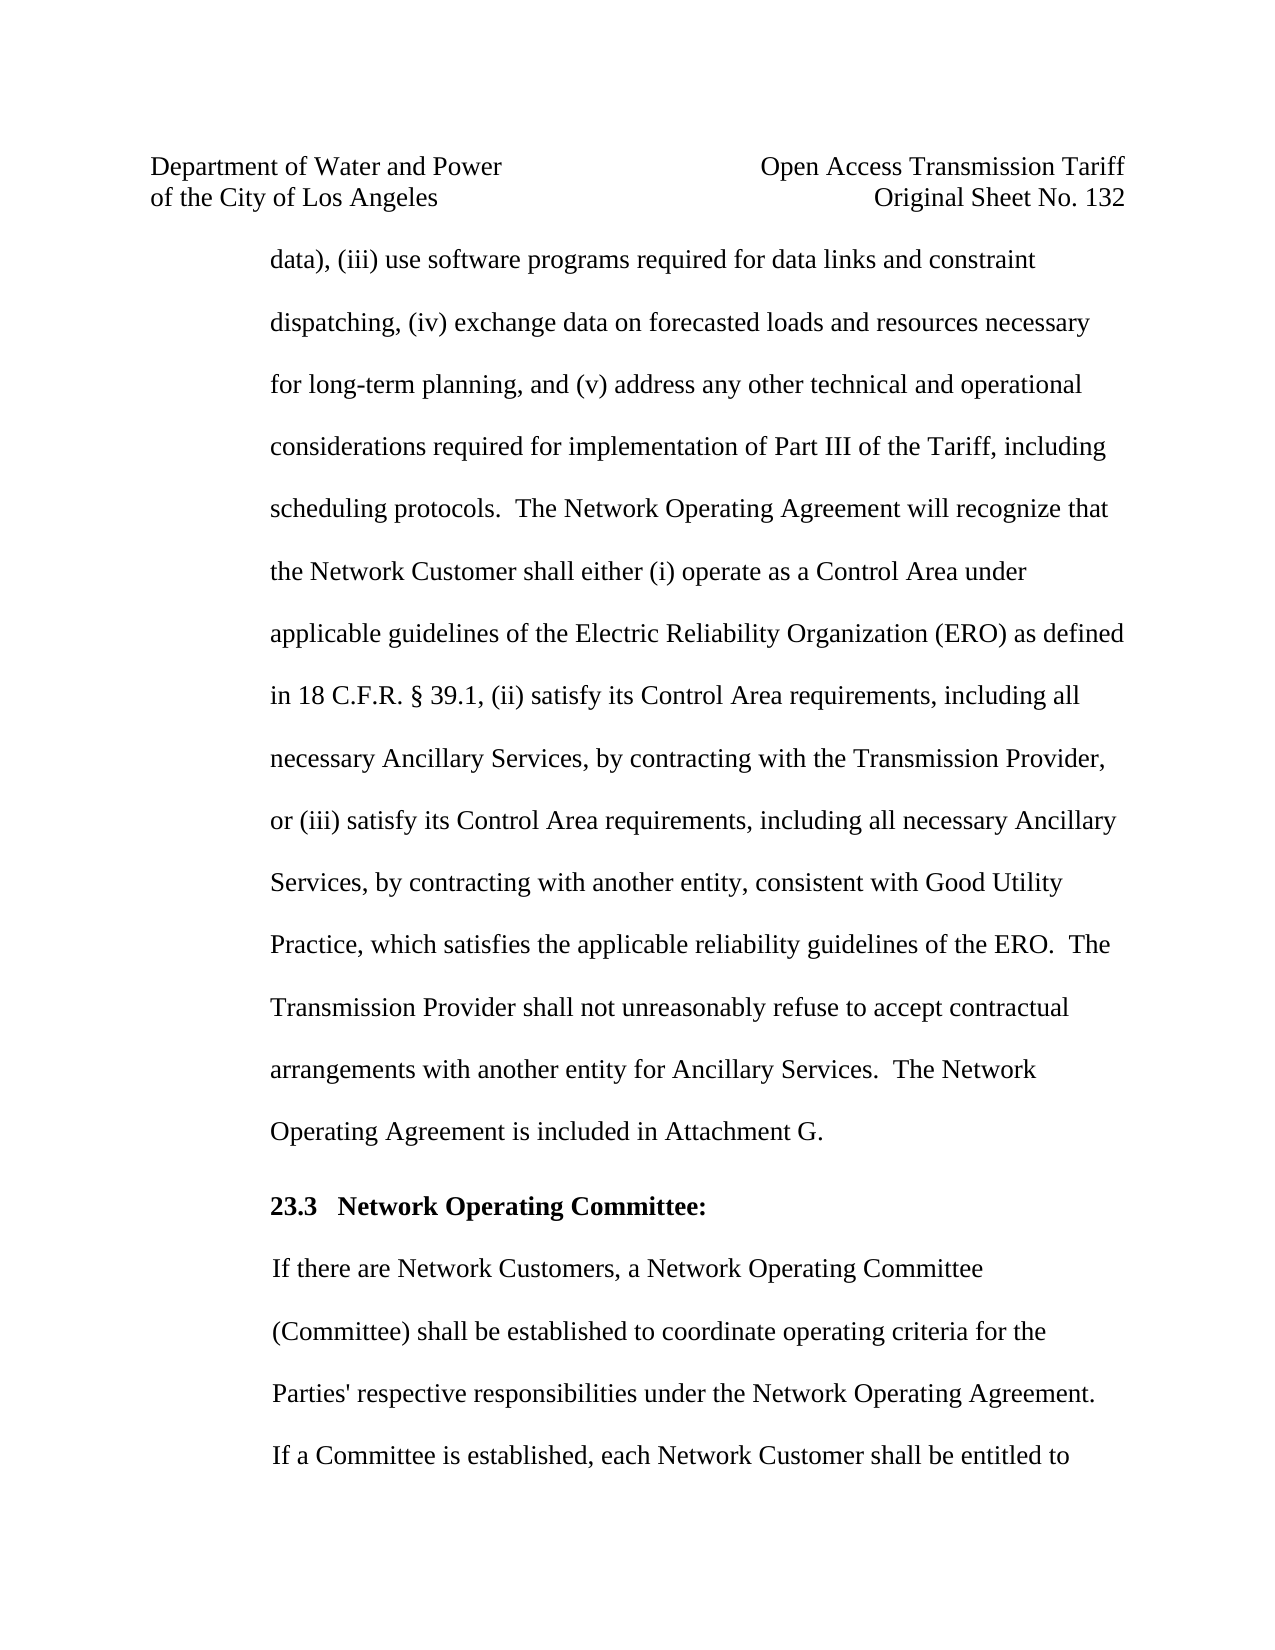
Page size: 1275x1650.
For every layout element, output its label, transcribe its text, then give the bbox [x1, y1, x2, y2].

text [270, 243, 1125, 1147]
list Network Operating Committee: [270, 1190, 1125, 1221]
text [272, 1253, 1125, 1471]
